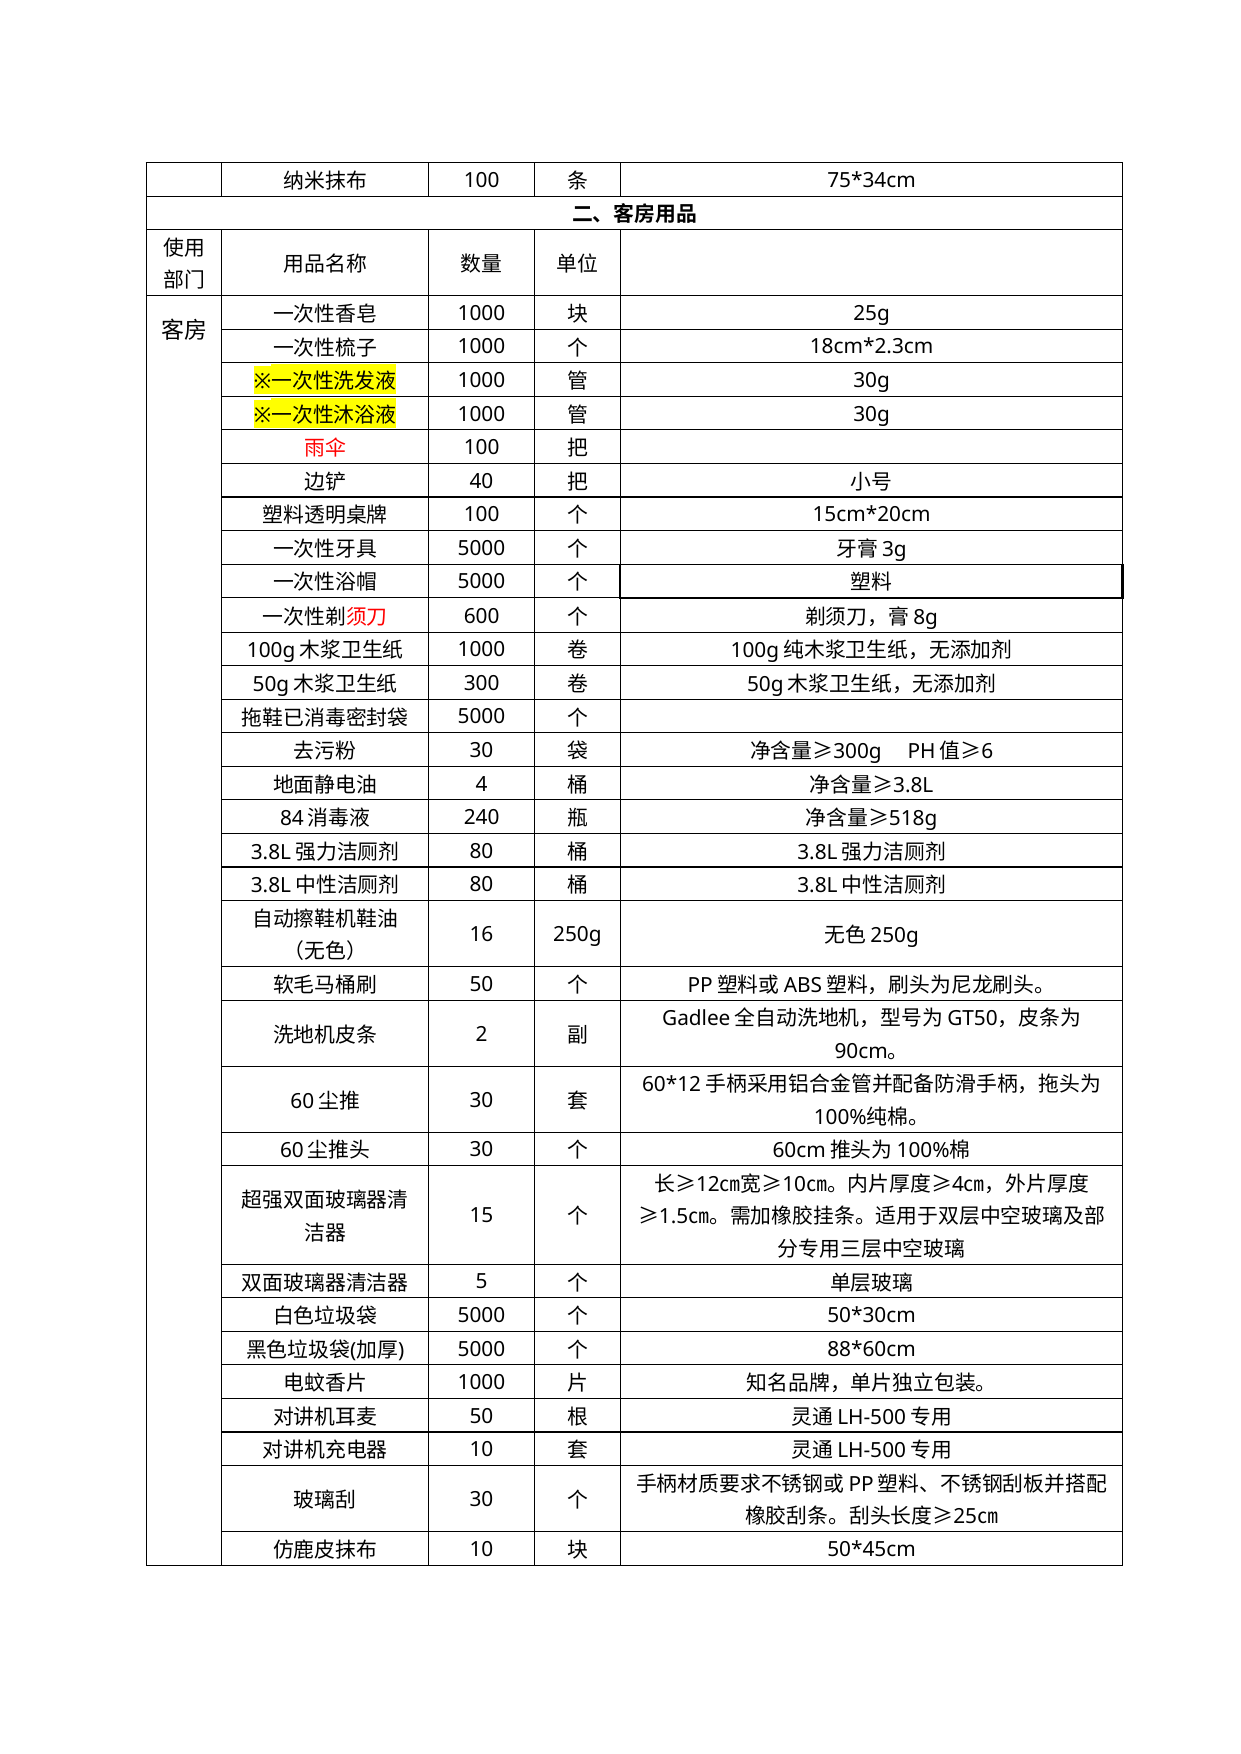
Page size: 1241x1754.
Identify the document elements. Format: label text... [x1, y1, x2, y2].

table_cell 30g [621, 363, 1122, 396]
table_cell 一次性梳子 [222, 330, 428, 362]
table_cell 牙膏3g [621, 531, 1122, 563]
table_cell 100 [429, 163, 534, 196]
table_cell 玻璃刮 [222, 1466, 428, 1531]
table_cell 塑料 [621, 565, 1121, 597]
table_cell 用品名称 [222, 230, 428, 295]
table_cell 100g纯木浆卫生纸，无添加剂 [621, 633, 1122, 665]
table_cell 50*45cm [621, 1532, 1122, 1564]
table_cell 二、客房用品 [147, 197, 1122, 229]
table_cell 一次性剃须刀 [222, 598, 428, 632]
table_cell 1000 [429, 363, 534, 396]
table_cell 10 [429, 1433, 534, 1465]
table_cell 80 [429, 834, 534, 866]
table_cell 100 [429, 430, 534, 463]
table_cell 知名品牌，单片独立包装。 [621, 1365, 1122, 1398]
table_cell 个 [535, 967, 620, 999]
table_cell 60尘推 [222, 1067, 428, 1132]
table_cell 240 [429, 800, 534, 833]
table_cell 18cm*2.3cm [621, 330, 1122, 362]
table_cell 一次性牙具 [222, 531, 428, 563]
table_cell 15cm*20cm [621, 498, 1122, 530]
table_cell 5 [429, 1265, 534, 1297]
table_cell 个 [535, 598, 620, 632]
table_cell ※一次性洗发液 [222, 363, 428, 396]
table_cell 个 [535, 1133, 620, 1165]
table_cell 1000 [429, 330, 534, 362]
table_cell 60cm推头为100%棉 [621, 1133, 1122, 1165]
table_cell 净含量≥3.8L [621, 767, 1122, 799]
table_cell 300 [429, 666, 534, 699]
table_cell 去污粉 [222, 733, 428, 766]
table_cell 25g [621, 296, 1122, 329]
table_cell 3.8L中性洁厕剂 [222, 868, 428, 900]
table_cell 个 [535, 1332, 620, 1364]
table_cell 客房 [147, 296, 221, 1564]
table_cell 把 [535, 464, 620, 496]
table_cell 1000 [429, 397, 534, 429]
table_cell 剃须刀，膏8g [621, 599, 1122, 632]
table_cell 拖鞋已消毒密封袋 [222, 700, 428, 732]
table_cell 个 [535, 330, 620, 362]
table_cell 袋 [535, 733, 620, 766]
table_cell 个 [535, 531, 620, 563]
table_cell 套 [535, 1067, 620, 1132]
table_cell 长≥12㎝宽≥10㎝。内片厚度≥4㎝，外片厚度≥1.5㎝。需加橡胶挂条。适用于双层中空玻璃及部分专用三层中空玻璃 [621, 1166, 1122, 1264]
table_cell 条 [535, 163, 620, 196]
table_cell 片 [535, 1365, 620, 1398]
table_cell 30 [429, 1466, 534, 1531]
table_cell 套 [535, 1433, 620, 1465]
table_cell 根 [535, 1399, 620, 1431]
table_cell 使用部门 [147, 230, 221, 295]
table_cell 50*30cm [621, 1298, 1122, 1331]
table_cell 个 [535, 700, 620, 732]
table_cell 50g木浆卫生纸，无添加剂 [621, 666, 1122, 699]
table_cell 瓶 [535, 800, 620, 833]
table_cell 数量 [429, 230, 534, 295]
table_cell 5000 [429, 1332, 534, 1364]
table_cell 80 [429, 868, 534, 900]
table_cell 一次性浴帽 [222, 565, 428, 597]
table_cell 自动擦鞋机鞋油（无色） [222, 901, 428, 966]
table_cell 250g [535, 901, 620, 966]
table_cell 白色垃圾袋 [222, 1298, 428, 1331]
table_cell 30 [429, 1133, 534, 1165]
table_cell 副 [535, 1001, 620, 1066]
table_cell 小号 [621, 464, 1122, 496]
table_cell 60尘推头 [222, 1133, 428, 1165]
table_cell 75*34cm [621, 163, 1122, 196]
table_cell 卷 [535, 633, 620, 665]
table_cell 30 [429, 1067, 534, 1132]
table_cell 管 [535, 397, 620, 429]
table_cell 雨伞 [222, 430, 428, 463]
table_cell 5000 [429, 531, 534, 563]
table_cell 100g木浆卫生纸 [222, 633, 428, 665]
table_cell 地面静电油 [222, 767, 428, 799]
table_cell 50 [429, 967, 534, 999]
table_cell 洗地机皮条 [222, 1001, 428, 1066]
table_cell 卷 [535, 666, 620, 699]
table_cell 灵通LH-500专用 [621, 1399, 1122, 1431]
table_cell PP塑料或ABS塑料，刷头为尼龙刷头。 [621, 967, 1122, 999]
table_cell 管 [535, 363, 620, 396]
table_cell 16 [429, 901, 534, 966]
table_cell 1000 [429, 633, 534, 665]
table_cell 50 [429, 1399, 534, 1431]
table_cell 个 [535, 498, 620, 530]
table_cell 软毛马桶刷 [222, 967, 428, 999]
table_cell 块 [535, 296, 620, 329]
table_cell 30 [429, 733, 534, 766]
table_cell 3.8L强力洁厕剂 [621, 834, 1122, 866]
table_cell 1000 [429, 1365, 534, 1398]
table_cell 桶 [535, 767, 620, 799]
table_cell 50g木浆卫生纸 [222, 666, 428, 699]
table_cell 灵通LH-500专用 [621, 1433, 1122, 1465]
table_cell 超强双面玻璃器清洁器 [222, 1166, 428, 1264]
table_cell 无色 250g [621, 901, 1122, 966]
table_cell 5000 [429, 1298, 534, 1331]
table_cell 边铲 [222, 464, 428, 496]
table_cell 桶 [535, 834, 620, 866]
table_cell 15 [429, 1166, 534, 1264]
table_cell 5000 [429, 700, 534, 732]
table_cell 桶 [535, 868, 620, 900]
table_cell 4 [429, 767, 534, 799]
table_cell [621, 430, 1122, 463]
table_cell 个 [535, 1166, 620, 1264]
table_cell 1000 [429, 296, 534, 329]
table_cell 88*60cm [621, 1332, 1122, 1364]
table_cell 净含量≥300g PH值≥6 [621, 733, 1122, 766]
table_cell 单层玻璃 [621, 1265, 1122, 1297]
table_cell [621, 230, 1122, 295]
table_cell 净含量≥518g [621, 800, 1122, 833]
table_cell 纳米抹布 [222, 163, 428, 196]
table_cell 60*12手柄采用铝合金管并配备防滑手柄，拖头为100%纯棉。 [621, 1067, 1122, 1132]
table_cell 塑料透明桌牌 [222, 498, 428, 530]
table_cell 个 [535, 1265, 620, 1297]
table_cell Gadlee全自动洗地机，型号为GT50，皮条为90cm。 [621, 1001, 1122, 1066]
table_cell 3.8L强力洁厕剂 [222, 834, 428, 866]
table_cell [621, 700, 1122, 732]
table_cell 40 [429, 464, 534, 496]
table_cell 个 [535, 1298, 620, 1331]
table_cell 手柄材质要求不锈钢或PP塑料、不锈钢刮板并搭配橡胶刮条。刮头长度≥25㎝ [621, 1466, 1122, 1531]
table_cell 个 [535, 1466, 620, 1531]
table_cell 把 [535, 430, 620, 463]
table_cell 双面玻璃器清洁器 [222, 1265, 428, 1297]
table_cell 对讲机耳麦 [222, 1399, 428, 1431]
table_cell 仿鹿皮抹布 [222, 1532, 428, 1564]
table_cell 30g [621, 397, 1122, 429]
table_cell 黑色垃圾袋(加厚) [222, 1332, 428, 1364]
table_cell 对讲机充电器 [222, 1433, 428, 1465]
table_cell 一次性香皂 [222, 296, 428, 329]
table_cell 84消毒液 [222, 800, 428, 833]
table_cell 2 [429, 1001, 534, 1066]
table_cell 100 [429, 498, 534, 530]
table_cell 块 [535, 1532, 620, 1564]
table_cell 个 [535, 565, 619, 597]
table_cell 600 [429, 598, 534, 632]
table_cell 电蚊香片 [222, 1365, 428, 1398]
table_cell 单位 [535, 230, 620, 295]
table_cell ※一次性沐浴液 [222, 397, 428, 429]
table_cell 5000 [429, 565, 534, 597]
table_cell 3.8L中性洁厕剂 [621, 868, 1122, 900]
table_cell 10 [429, 1532, 534, 1564]
